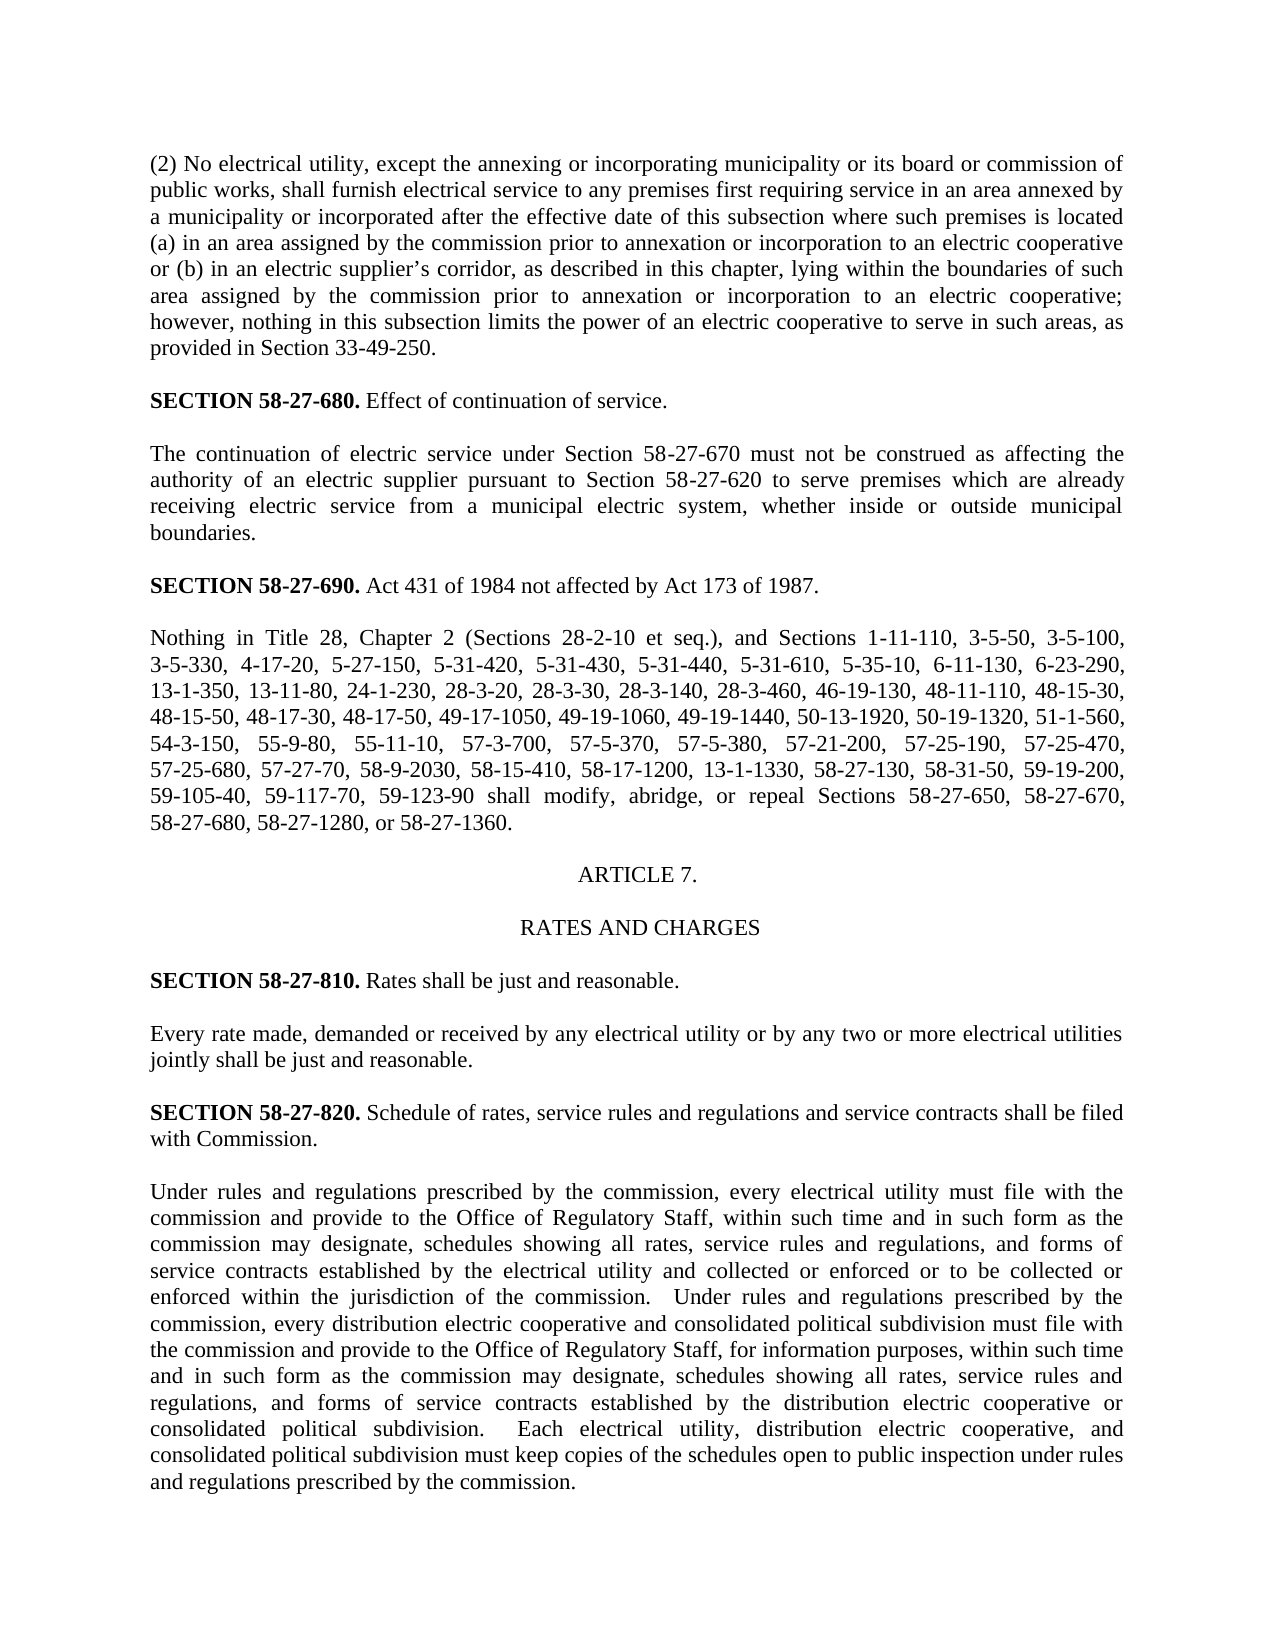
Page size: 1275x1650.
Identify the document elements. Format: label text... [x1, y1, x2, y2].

text SECTION 58-27-810. Rates shall be just and reasonable. [150, 967, 1125, 993]
text The continuation of electric service under Section 58-27-670 must not be construed as affecting the authority of an electric supplier pursuant to Section 58-27-620 to serve premises which are already receiving electric service from a municipal electric system, whether inside or outside municipal boundaries. [150, 440, 1125, 545]
text SECTION 58-27-820. Schedule of rates, service rules and regulations and service contracts shall be filed with Commission. [150, 1099, 1125, 1151]
text SECTION 58-27-690. Act 431 of 1984 not affected by Act 173 of 1987. [150, 572, 1125, 598]
text SECTION 58-27-680. Effect of continuation of service. [150, 387, 1125, 413]
text Under rules and regulations prescribed by the commission, every electrical utility must file with the commission and provide to the Office of Regulatory Staff, within such time and in such form as the commission may designate, schedules showing all rates, service rules and regulations, and forms of service contracts established by the electrical utility and collected or enforced or to be collected or enforced within the jurisdiction of the commission. Under rules and regulations prescribed by the commission, every distribution electric cooperative and consolidated political subdivision must file with the commission and provide to the Office of Regulatory Staff, for information purposes, within such time and in such form as the commission may designate, schedules showing all rates, service rules and regulations, and forms of service contracts established by the distribution electric cooperative or consolidated political subdivision. Each electrical utility, distribution electric cooperative, and consolidated political subdivision must keep copies of the schedules open to public inspection under rules and regulations prescribed by the commission. [150, 1178, 1125, 1494]
text Nothing in Title 28, Chapter 2 (Sections 28-2-10 et seq.), and Sections 1-11-110, 3-5-50, 3-5-100, 3-5-330, 4-17-20, 5-27-150, 5-31-420, 5-31-430, 5-31-440, 5-31-610, 5-35-10, 6-11-130, 6-23-290, 13-1-350, 13-11-80, 24-1-230, 28-3-20, 28-3-30, 28-3-140, 28-3-460, 46-19-130, 48-11-110, 48-15-30, 48-15-50, 48-17-30, 48-17-50, 49-17-1050, 49-19-1060, 49-19-1440, 50-13-1920, 50-19-1320, 51-1-560, 54-3-150, 55-9-80, 55-11-10, 57-3-700, 57-5-370, 57-5-380, 57-21-200, 57-25-190, 57-25-470, 57-25-680, 57-27-70, 58-9-2030, 58-15-410, 58-17-1200, 13-1-1330, 58-27-130, 58-31-50, 59-19-200, 59-105-40, 59-117-70, 59-123-90 shall modify, abridge, or repeal Sections 58-27-650, 58-27-670, 58-27-680, 58-27-1280, or 58-27-1360. [150, 624, 1125, 835]
text (2) No electrical utility, except the annexing or incorporating municipality or its board or commission of public works, shall furnish electrical service to any premises first requiring service in an area annexed by a municipality or incorporated after the effective date of this subsection where such premises is located (a) in an area assigned by the commission prior to annexation or incorporation to an electric cooperative or (b) in an electric supplier’s corridor, as described in this chapter, lying within the boundaries of such area assigned by the commission prior to annexation or incorporation to an electric cooperative; however, nothing in this subsection limits the power of an electric cooperative to serve in such areas, as provided in Section 33-49-250. [150, 150, 1125, 361]
text ARTICLE 7. [150, 862, 1125, 888]
text RATES AND CHARGES [150, 914, 1125, 941]
text Every rate made, demanded or received by any electrical utility or by any two or more electrical utilities jointly shall be just and reasonable. [150, 1020, 1125, 1072]
